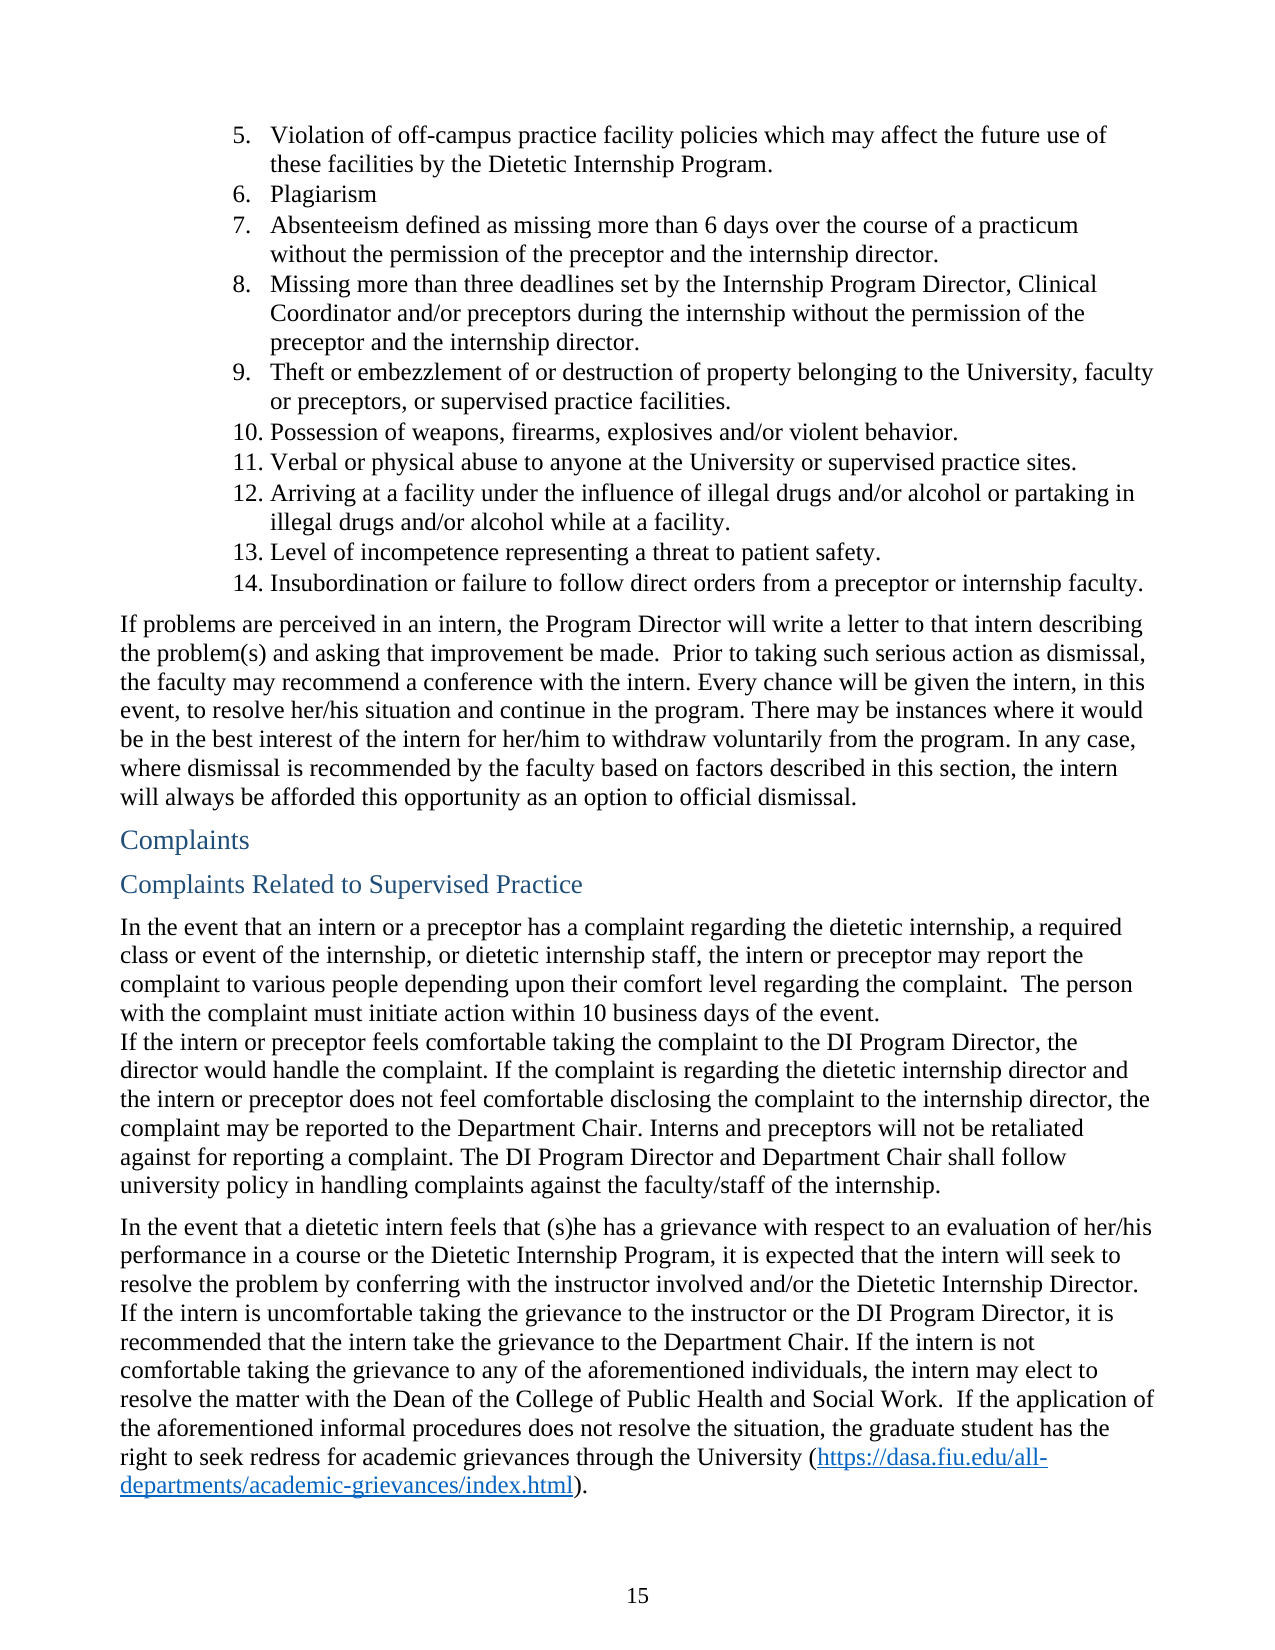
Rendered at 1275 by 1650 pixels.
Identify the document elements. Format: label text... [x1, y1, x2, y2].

text In the event that a dietetic intern feels that (s)he has a grievance with respect to an evaluation of her/his performance in a course or the Dietetic Internship Program, it is expected that the intern will seek to resolve the problem by conferring with the instructor involved and/or the Dietetic Internship Director. If the intern is uncomfortable taking the grievance to the instructor or the DI Program Director, it is recommended that the intern take the grievance to the Department Chair. If the intern is not comfortable taking the grievance to any of the aforementioned individuals, the intern may elect to resolve the matter with the Dean of the College of Public Health and Social Work. If the application of the aforementioned informal procedures does not resolve the situation, the graduate student has the right to seek redress for academic grievances through the University (https://dasa.fiu.edu/all-departments/academic-grievances/index.html). [120, 1212, 1155, 1499]
list If problems are perceived in an intern, the Program Director will write a letter to that intern describing the problem(s) and asking that improvement be made. Prior to taking such serious action as dismissal, the faculty may recommend a conference with the intern. Every chance will be given the intern, in this event, to resolve her/his situation and continue in the program. There may be instances where it would be in the best interest of the intern for her/him to withdraw voluntarily from the program. In any case, where dismissal is recommended by the faculty based on factors described in this section, the intern will always be afforded this opportunity as an option to official dismissal. [120, 609, 1155, 811]
list Complaints [120, 823, 1155, 856]
list Possession of weapons, firearms, explosives and/or violent behavior. [232, 417, 1155, 446]
text Complaints Related to Supervised Practice [120, 868, 1155, 899]
text In the event that an intern or a preceptor has a complaint regarding the dietetic internship, a required class or event of the internship, or dietetic internship staff, the intern or preceptor may report the complaint to various people depending upon their comfort level regarding the complaint. The person with the complaint must initiate action within 10 business days of the event. [120, 912, 1155, 1027]
list Arriving at a facility under the influence of illegal drugs and/or alcohol or partaking in illegal drugs and/or alcohol while at a facility. [232, 478, 1155, 536]
list Plagiarism [232, 179, 1155, 208]
list Verbal or physical abuse to anyone at the University or supervised practice sites. [232, 447, 1155, 476]
list Insubordination or failure to follow direct orders from a preceptor or internship faculty. [232, 568, 1155, 597]
text If the intern or preceptor feels comfortable taking the complaint to the DI Program Director, the director would handle the complaint. If the complaint is regarding the dietetic internship director and the intern or preceptor does not feel comfortable disclosing the complaint to the internship director, the complaint may be reported to the Department Chair. Interns and preceptors will not be retaliated against for reporting a complaint. The DI Program Director and Department Chair shall follow university policy in handling complaints against the faculty/staff of the internship. [120, 1027, 1155, 1199]
list Absenteeism defined as missing more than 6 days over the course of a practicum without the permission of the preceptor and the internship director. [232, 210, 1155, 267]
list Theft or embezzlement of or destruction of property belonging to the University, faculty or preceptors, or supervised practice facilities. [232, 357, 1155, 415]
list Violation of off-campus practice facility policies which may affect the future use of these facilities by the Dietetic Internship Program. [232, 120, 1155, 177]
list Level of incompetence representing a threat to patient safety. [232, 537, 1155, 566]
list Missing more than three deadlines set by the Internship Program Director, Clinical Coordinator and/or preceptors during the internship without the permission of the preceptor and the internship director. [232, 269, 1155, 356]
